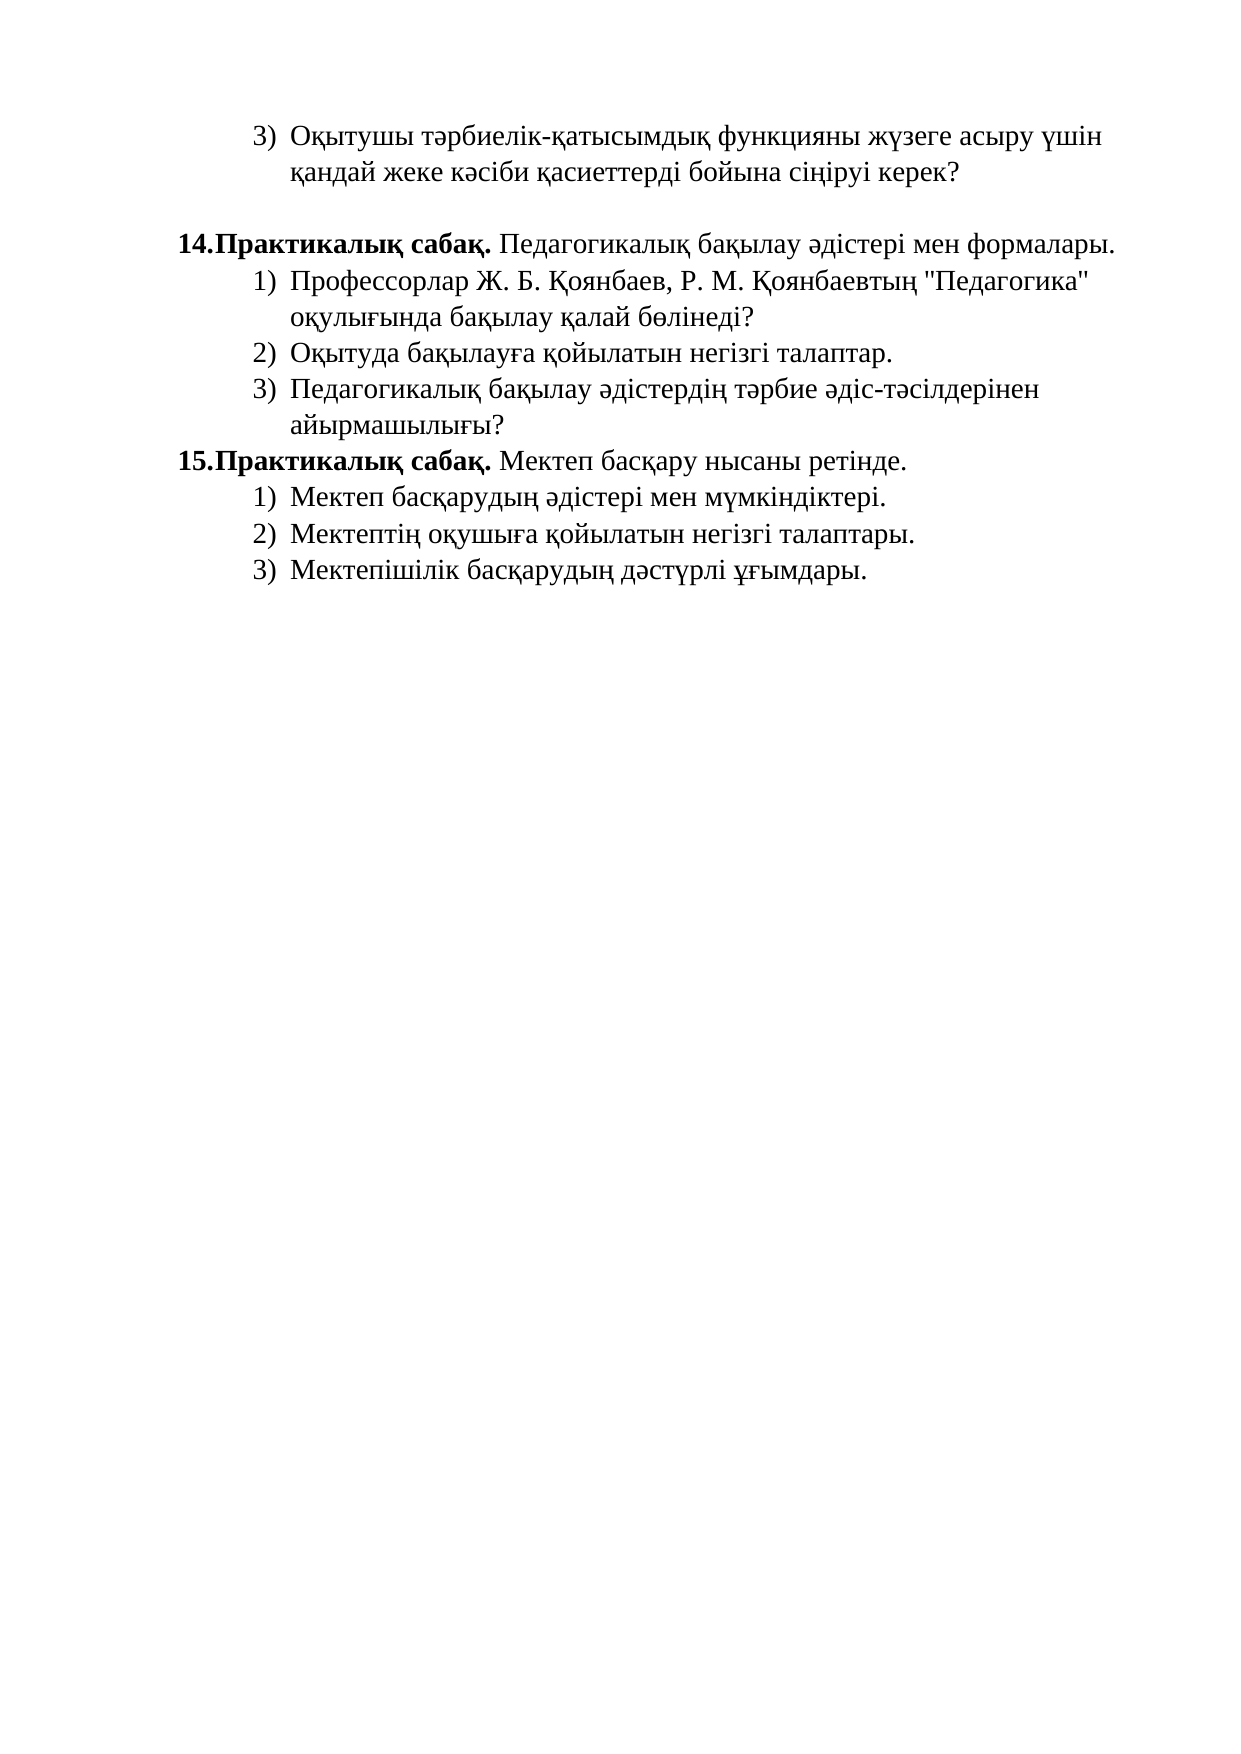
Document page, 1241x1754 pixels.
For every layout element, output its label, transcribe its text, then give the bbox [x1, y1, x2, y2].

list Практикалық сабақ. Педагогикалық бақылау әдістері мен формалары. [177, 227, 1152, 260]
list Мектепішілік басқарудың дәстүрлі ұғымдары. [252, 552, 1152, 585]
list Оқытуда бақылауға қойылатын негізгі талаптар. [252, 335, 1152, 368]
list Педагогикалық бақылау әдістердің тәрбие әдіс-тәсілдерінен айырмашылығы? [252, 371, 1152, 441]
list Мектеп басқарудың әдістері мен мүмкіндіктері. [252, 479, 1152, 513]
list Практикалық сабақ. Мектеп басқару нысаны ретінде. [177, 443, 1152, 477]
list Профессорлар Ж. Б. Қоянбаев, Р. М. Қоянбаевтың ''Педагогика'' оқулығында бақылау қалай бөлінеді? [252, 263, 1152, 332]
list Мектептің оқушыға қойылатын негізгі талаптары. [252, 516, 1152, 549]
list Оқытушы тәрбиелік-қатысымдық функцияны жүзеге асыру үшін қандай жеке кәсіби қасиеттерді бойына сіңіруі керек? [252, 118, 1152, 188]
